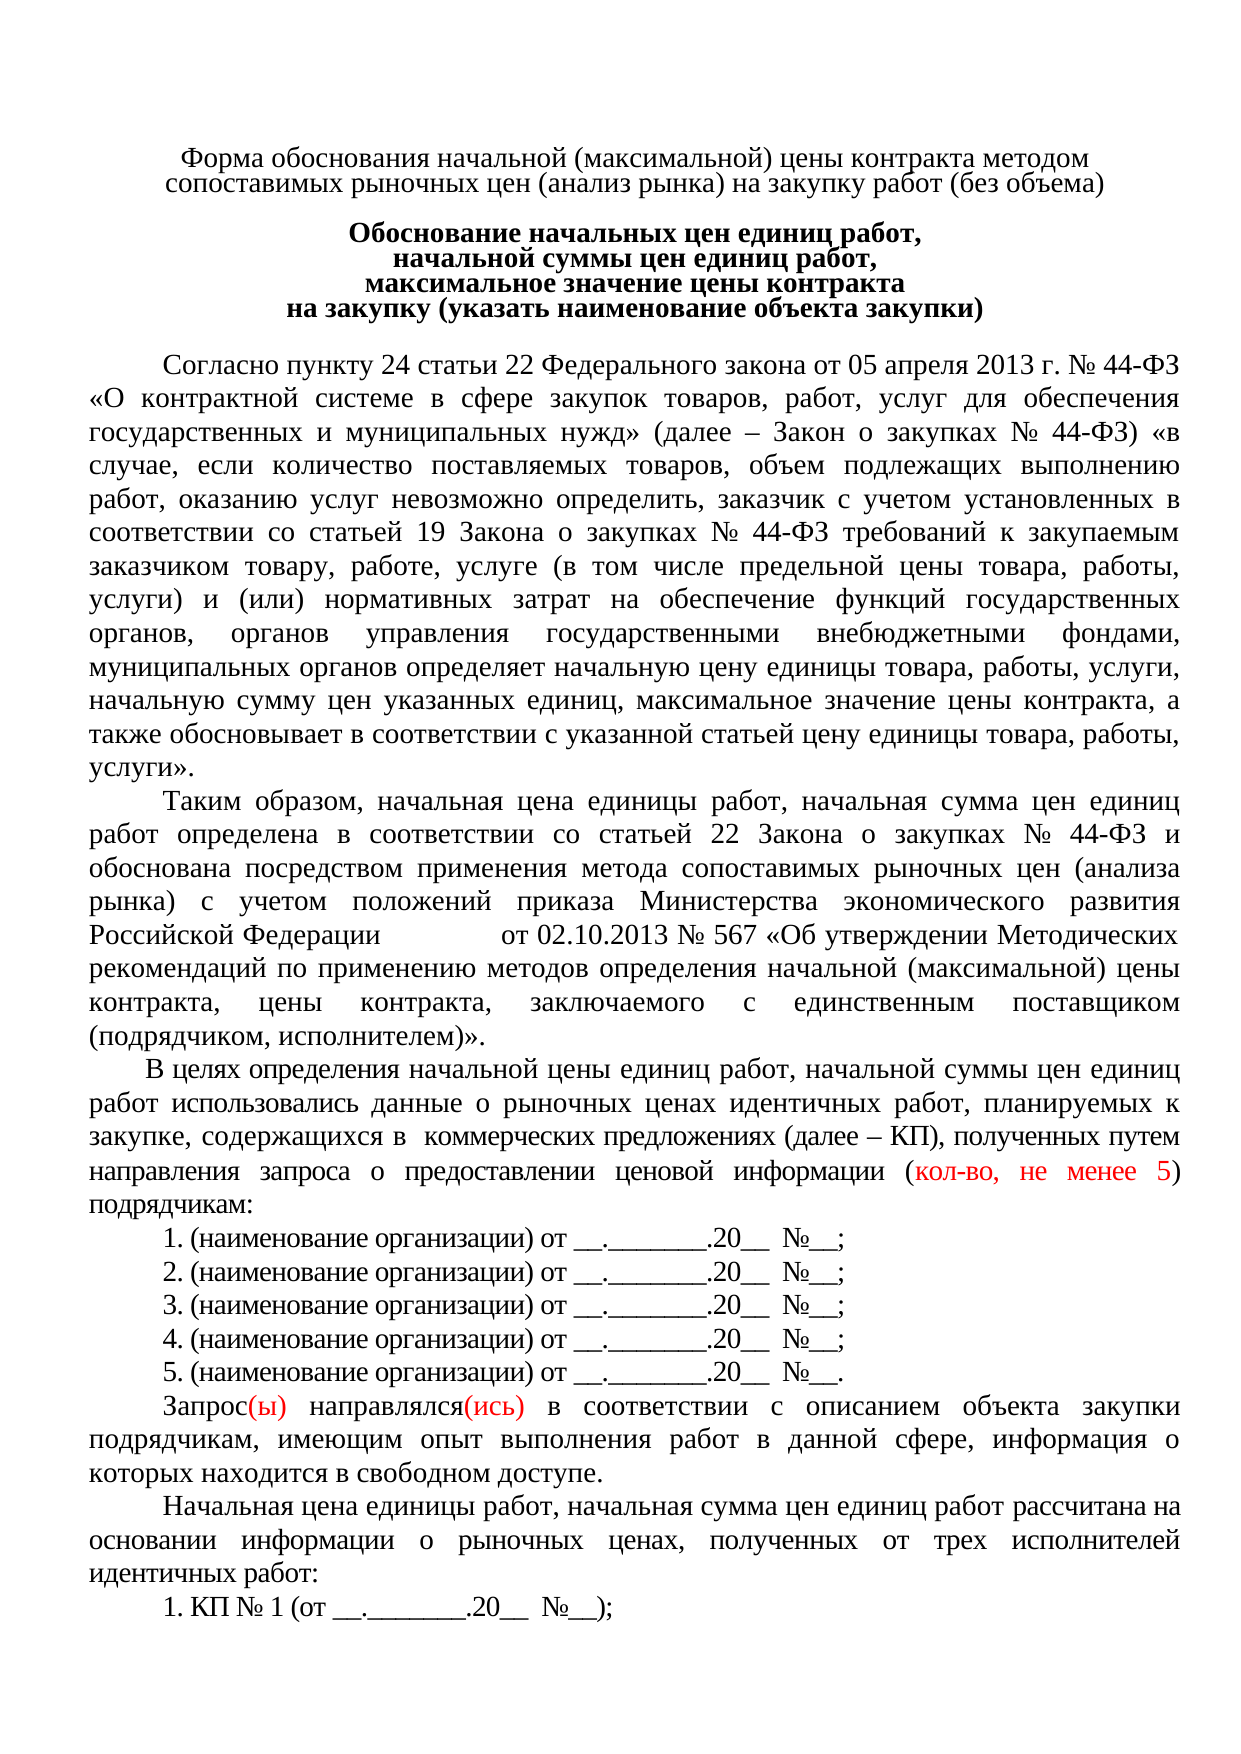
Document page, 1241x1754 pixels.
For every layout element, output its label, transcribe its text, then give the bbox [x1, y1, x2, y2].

text 4. (наименование организации) от __._______.20__ №__; [89, 1321, 1181, 1354]
text 2. (наименование организации) от __._______.20__ №__; [89, 1254, 1181, 1287]
text начальной суммы цен единиц работ, [89, 248, 1181, 273]
text 1. (наименование организации) от __._______.20__ №__; [89, 1220, 1181, 1254]
text максимальное значение цены контракта [89, 273, 1181, 298]
text В целях определения начальной цены единиц работ, начальной суммы цен единиц работ использовались данные о рыночных ценах идентичных работ, планируемых к закупке, содержащихся в коммерческих предложениях (далее – КП), полученных путем направления запроса о предоставлении ценовой информации (кол-во, не менее 5) подрядчикам: [89, 1051, 1181, 1220]
text 3. (наименование организации) от __._______.20__ №__; [89, 1287, 1181, 1321]
text на закупку (указать наименование объекта закупки) [443, 298, 978, 323]
text Запрос(ы) направлялся(ись) в соответствии с описанием объекта закупки подрядчикам, имеющим опыт выполнения работ в данной сфере, информация о которых находится в свободном доступе. [89, 1388, 1181, 1488]
text 5. (наименование организации) от __._______.20__ №__. [89, 1354, 1181, 1388]
text Таким образом, начальная цена единицы работ, начальная сумма цен единиц работ определена в соответствии со статьей 22 Закона о закупках № 44-ФЗ и обоснована посредством применения метода сопоставимых рыночных цен (анализа рынка) с учетом положений приказа Министерства экономического развития Российской Федерации от 02.10.2013 № 567 «Об утверждении Методических рекомендаций по применению методов определения начальной (максимальной) цены контракта, цены контракта, заключаемого с единственным поставщиком (подрядчиком, исполнителем)». [89, 783, 1181, 1051]
text Начальная цена единицы работ, начальная сумма цен единиц работ рассчитана на основании информации о рыночных ценах, полученных от трех исполнителей идентичных работ: [89, 1488, 1181, 1589]
text Форма обоснования начальной (максимальной) цены контракта методом сопоставимых рыночных цен (анализ рынка) на закупку работ (без объема) [89, 148, 1181, 198]
text на закупку (указать наименование объекта закупки) [975, 298, 1181, 323]
text на закупку (указать наименование объекта закупки) [89, 298, 445, 323]
text 1. КП № 1 (от __._______.20__ №__); [89, 1589, 1181, 1623]
text Обоснование начальных цен единиц работ, [89, 223, 1181, 248]
text Согласно пункту 24 статьи 22 Федерального закона от 05 апреля 2013 г. № 44-ФЗ «О контрактной системе в сфере закупок товаров, работ, услуг для обеспечения государственных и муниципальных нужд» (далее – Закон о закупках № 44-ФЗ) «в случае, если количество поставляемых товаров, объем подлежащих выполнению работ, оказанию услуг невозможно определить, заказчик с учетом установленных в соответствии со статьей 19 Закона о закупках № 44-ФЗ требований к закупаемым заказчиком товару, работе, услуге (в том числе предельной цены товара, работы, услуги) и (или) нормативных затрат на обеспечение функций государственных органов, органов управления государственными внебюджетными фондами, муниципальных органов определяет начальную цену единицы товара, работы, услуги, начальную сумму цен указанных единиц, максимальное значение цены контракта, а также обосновывает в соответствии с указанной статьей цену единицы товара, работы, услуги». [89, 347, 1181, 783]
